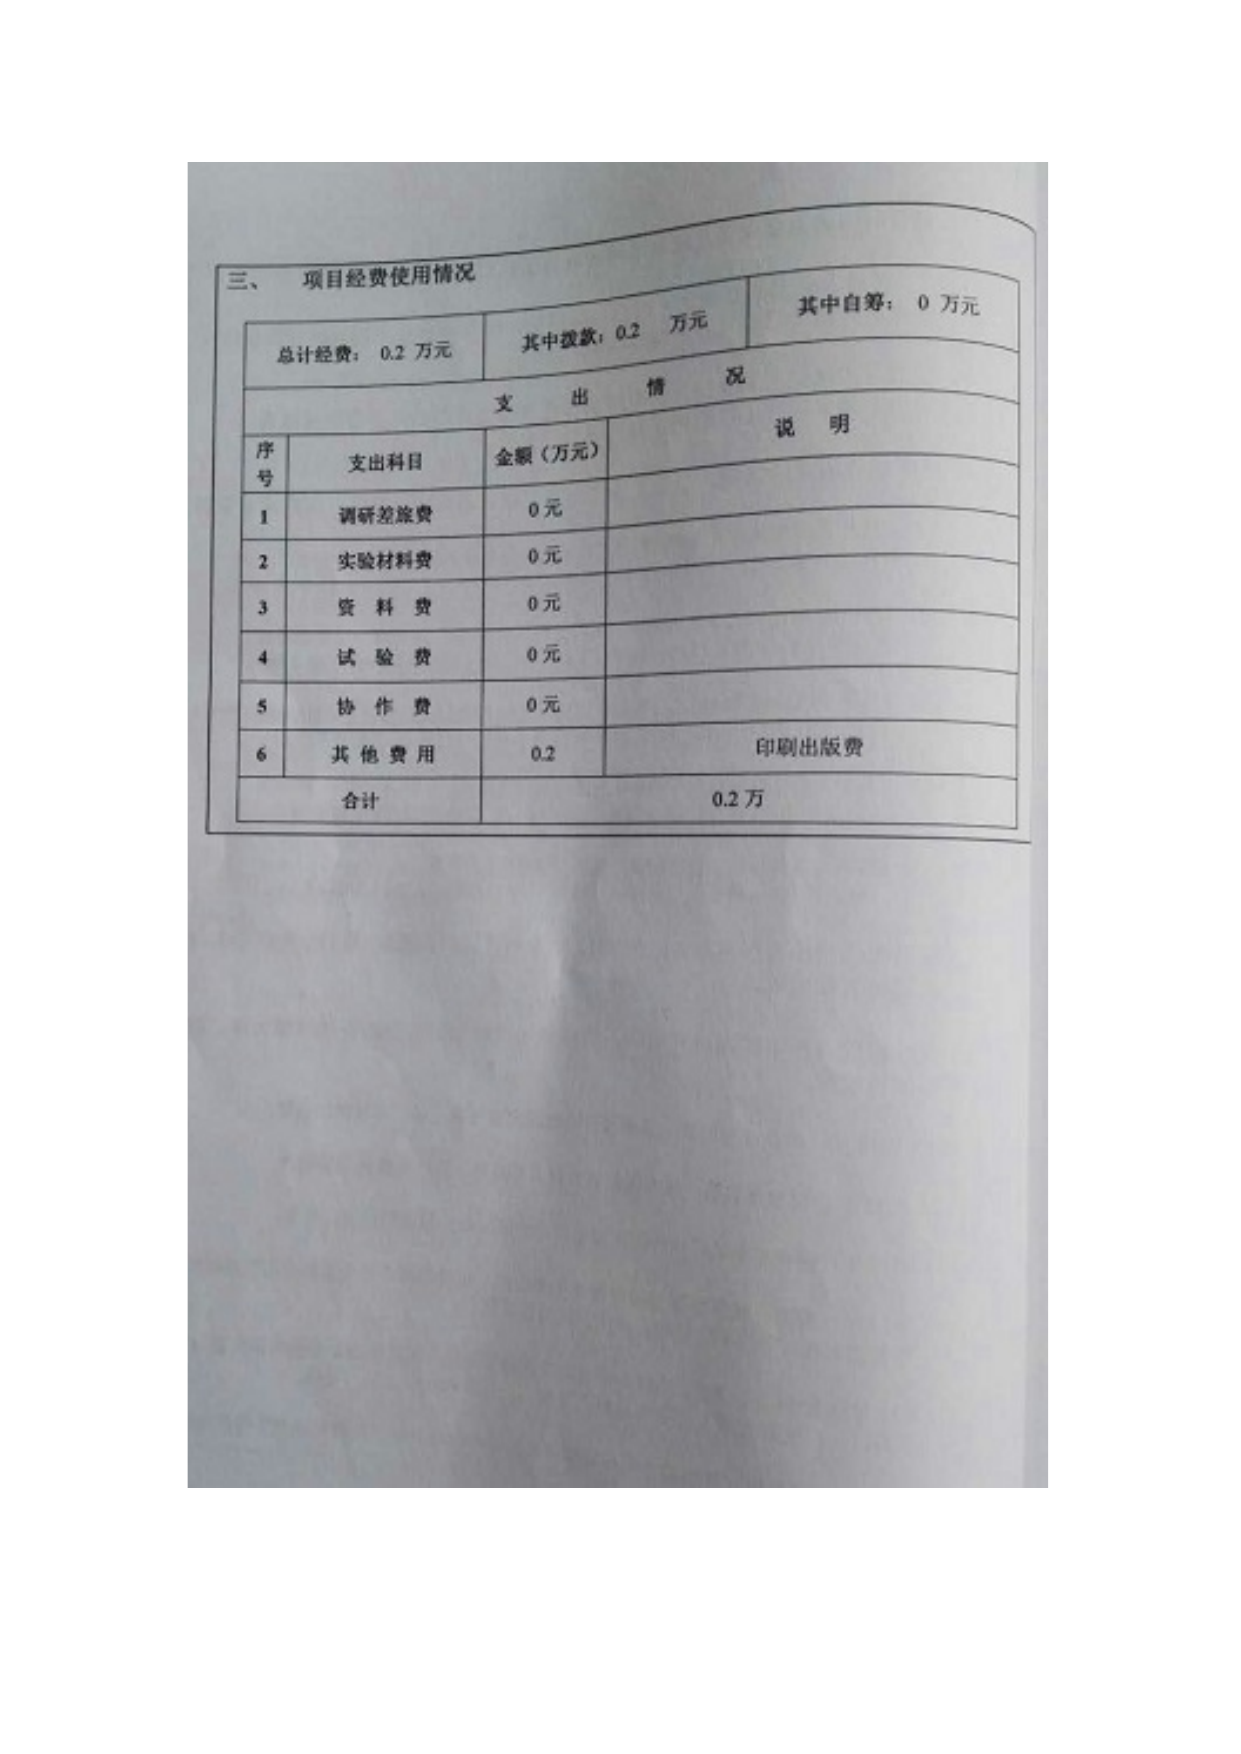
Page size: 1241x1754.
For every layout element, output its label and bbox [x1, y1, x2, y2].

picture [187, 162, 1049, 1488]
